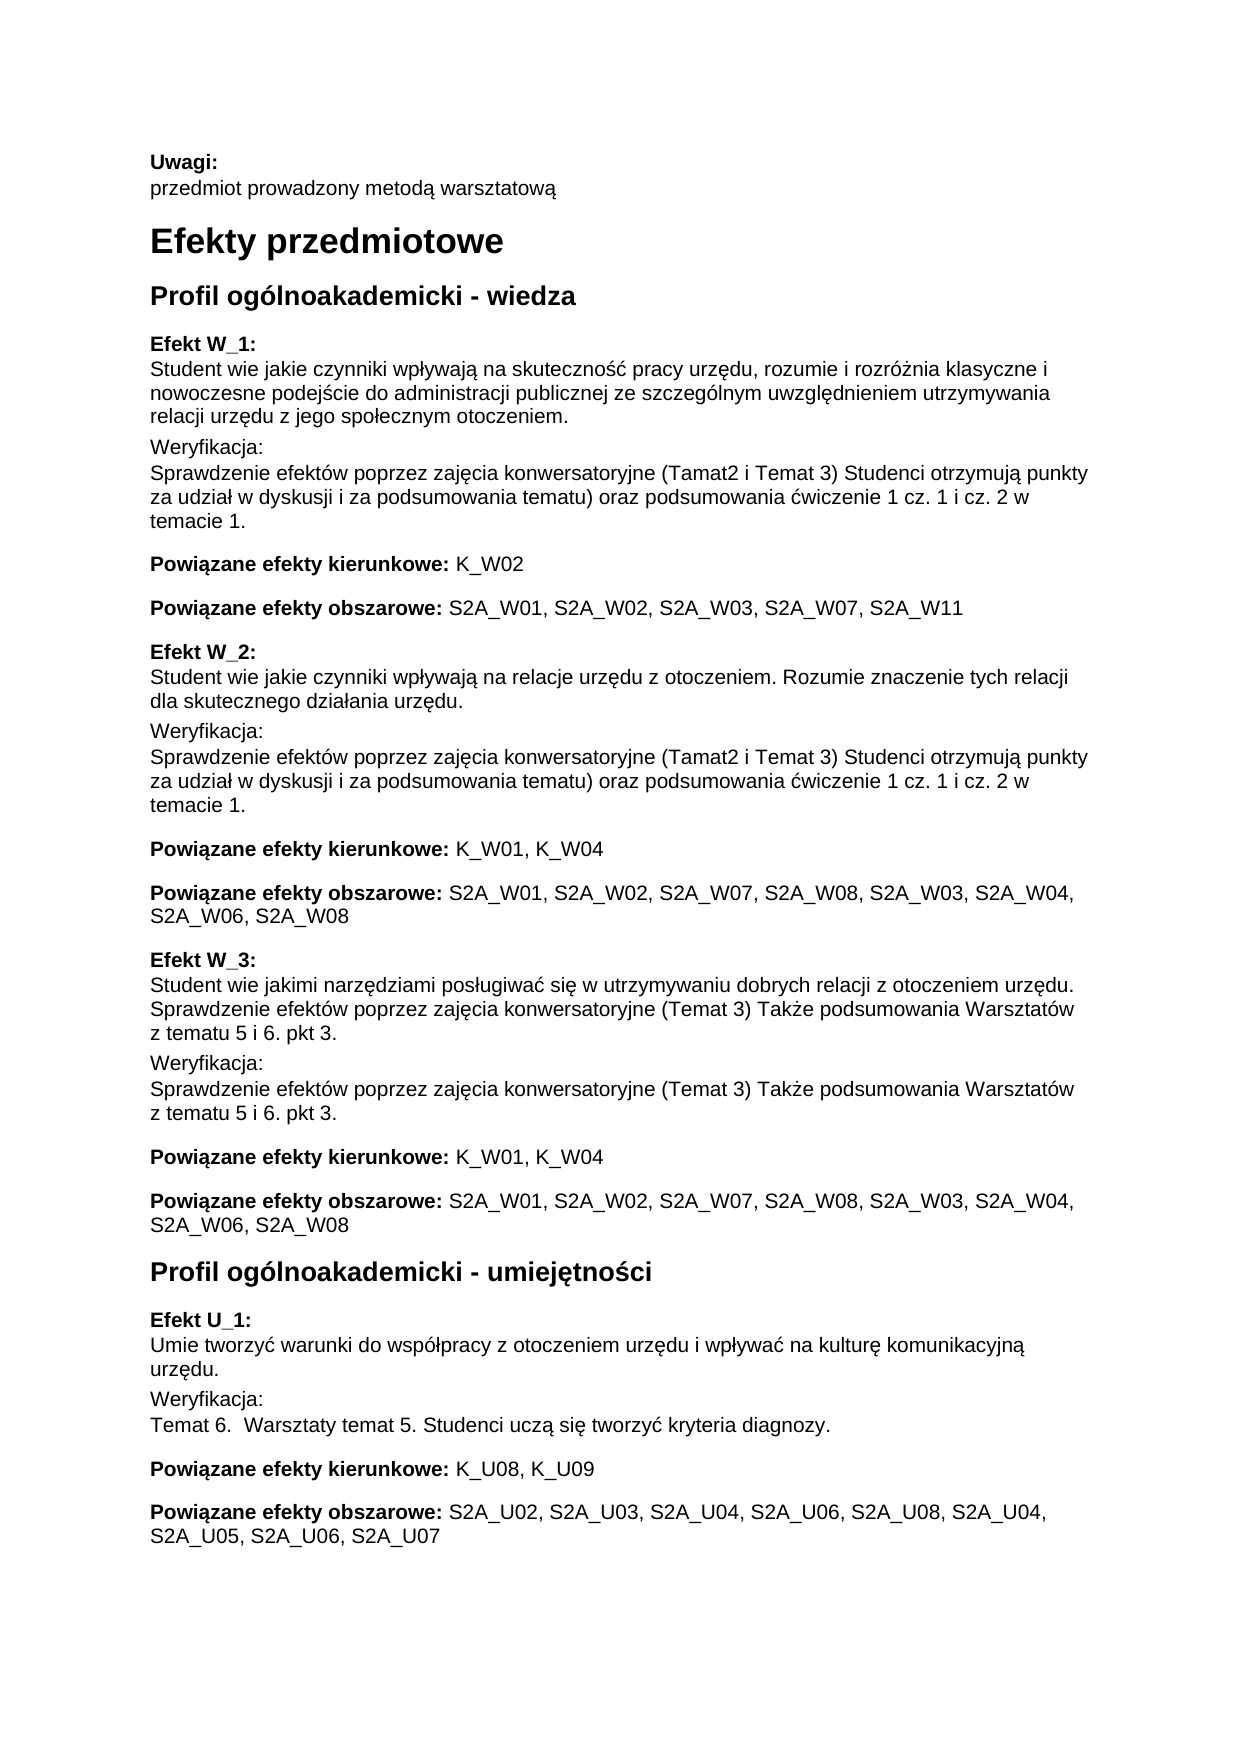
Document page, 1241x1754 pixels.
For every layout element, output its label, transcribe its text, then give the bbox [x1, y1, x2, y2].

text przedmiot prowadzony metodą warsztatową [150, 176, 1090, 200]
text Powiązane efekty obszarowe: S2A_W01, S2A_W02, S2A_W07, S2A_W08, S2A_W03, S2A_W04, S2A_W06, S2A_W08 [150, 1189, 1090, 1237]
text Powiązane efekty kierunkowe: K_W01, K_W04 [150, 1145, 1090, 1169]
text Powiązane efekty obszarowe: S2A_U02, S2A_U03, S2A_U04, S2A_U06, S2A_U08, S2A_U04, S2A_U05, S2A_U06, S2A_U07 [150, 1500, 1090, 1548]
text Umie tworzyć warunki do współpracy z otoczeniem urzędu i wpływać na kulturę komunikacyjną urzędu. [150, 1332, 1090, 1380]
text Uwagi: [150, 150, 1090, 174]
text Powiązane efekty kierunkowe: K_W01, K_W04 [150, 837, 1090, 861]
text Efekt U_1: [150, 1307, 1090, 1331]
text Efekt W_2: [150, 640, 1090, 664]
text Weryfikacja: [150, 434, 1090, 458]
text Efekt W_3: [150, 948, 1090, 972]
text Powiązane efekty obszarowe: S2A_W01, S2A_W02, S2A_W03, S2A_W07, S2A_W11 [150, 596, 1090, 620]
text Student wie jakie czynniki wpływają na relacje urzędu z otoczeniem. Rozumie znaczenie tych relacji dla skutecznego działania urzędu. [150, 665, 1090, 713]
subtitle Profil ogólnoakademicki - wiedza [150, 280, 1090, 312]
text Sprawdzenie efektów poprzez zajęcia konwersatoryjne (Tamat2 i Temat 3) Studenci otrzymują punkty za udział w dyskusji i za podsumowania tematu) oraz podsumowania ćwiczenie 1 cz. 1 i cz. 2 w temacie 1. [150, 745, 1090, 817]
subtitle Efekty przedmiotowe [150, 220, 1090, 261]
text Student wie jakie czynniki wpływają na skuteczność pracy urzędu, rozumie i rozróżnia klasyczne i nowoczesne podejście do administracji publicznej ze szczególnym uwzględnieniem utrzymywania relacji urzędu z jego społecznym otoczeniem. [150, 356, 1090, 428]
text Weryfikacja: [150, 1051, 1090, 1075]
subtitle Profil ogólnoakademicki - umiejętności [150, 1256, 1090, 1288]
text Weryfikacja: [150, 719, 1090, 743]
text Efekt W_1: [150, 331, 1090, 355]
text Weryfikacja: [150, 1387, 1090, 1411]
text Sprawdzenie efektów poprzez zajęcia konwersatoryjne (Temat 3) Także podsumowania Warsztatów z tematu 5 i 6. pkt 3. [150, 1077, 1090, 1125]
text Powiązane efekty kierunkowe: K_W02 [150, 552, 1090, 576]
text Student wie jakimi narzędziami posługiwać się w utrzymywaniu dobrych relacji z otoczeniem urzędu. Sprawdzenie efektów poprzez zajęcia konwersatoryjne (Temat 3) Także podsumowania Warsztatów z tematu 5 i 6. pkt 3. [150, 973, 1090, 1045]
text Sprawdzenie efektów poprzez zajęcia konwersatoryjne (Tamat2 i Temat 3) Studenci otrzymują punkty za udział w dyskusji i za podsumowania tematu) oraz podsumowania ćwiczenie 1 cz. 1 i cz. 2 w temacie 1. [150, 461, 1090, 532]
text Temat 6. Warsztaty temat 5. Studenci uczą się tworzyć kryteria diagnozy. [150, 1413, 1090, 1437]
text Powiązane efekty kierunkowe: K_U08, K_U09 [150, 1456, 1090, 1480]
text Powiązane efekty obszarowe: S2A_W01, S2A_W02, S2A_W07, S2A_W08, S2A_W03, S2A_W04, S2A_W06, S2A_W08 [150, 880, 1090, 928]
